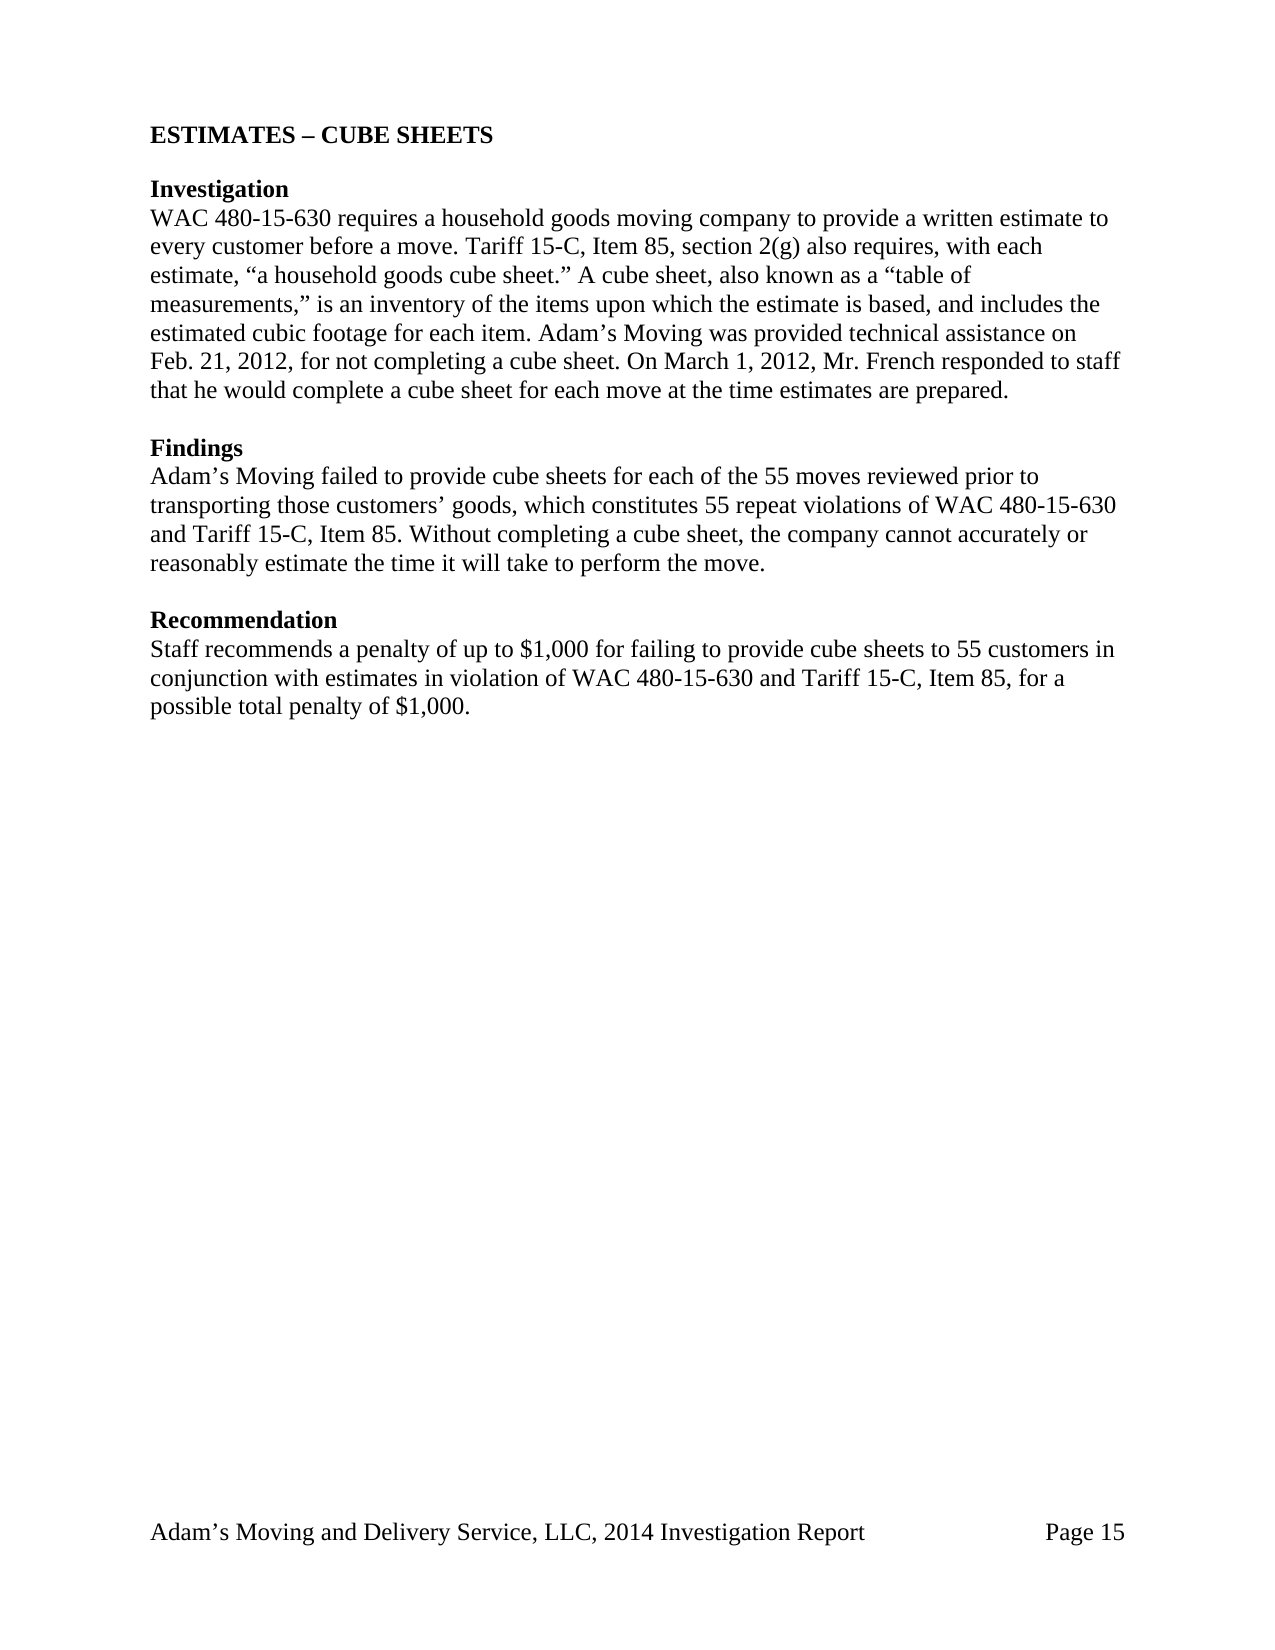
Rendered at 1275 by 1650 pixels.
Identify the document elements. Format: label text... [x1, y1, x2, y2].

text Recommendation [150, 605, 1125, 634]
text ESTIMATES – CUBE SHEETS [150, 120, 1125, 149]
text Staff recommends a penalty of up to $1,000 for failing to provide cube sheets to 55 customers in conjunction with estimates in violation of WAC 480-15-630 and Tariff 15-C, Item 85, for a possible total penalty of $1,000. [150, 634, 1125, 720]
list Adam’s Moving failed to provide cube sheets for each of the 55 moves reviewed prior to transporting those customers’ goods, which constitutes 55 repeat violations of WAC 480-15-630 and Tariff 15-C, Item 85. Without completing a cube sheet, the company cannot accurately or reasonably estimate the time it will take to perform the move. [150, 461, 1125, 576]
text Investigation [150, 174, 1125, 203]
text Findings [150, 433, 1125, 461]
text WAC 480-15-630 requires a household goods moving company to provide a written estimate to every customer before a move. Tariff 15-C, Item 85, section 2(g) also requires, with each estimate, “a household goods cube sheet.” A cube sheet, also known as a “table of measurements,” is an inventory of the items upon which the estimate is based, and includes the estimated cubic footage for each item. Adam’s Moving was provided technical assistance on Feb. 21, 2012, for not completing a cube sheet. On March 1, 2012, Mr. French responded to staff that he would complete a cube sheet for each move at the time estimates are prepared. [150, 203, 1125, 404]
